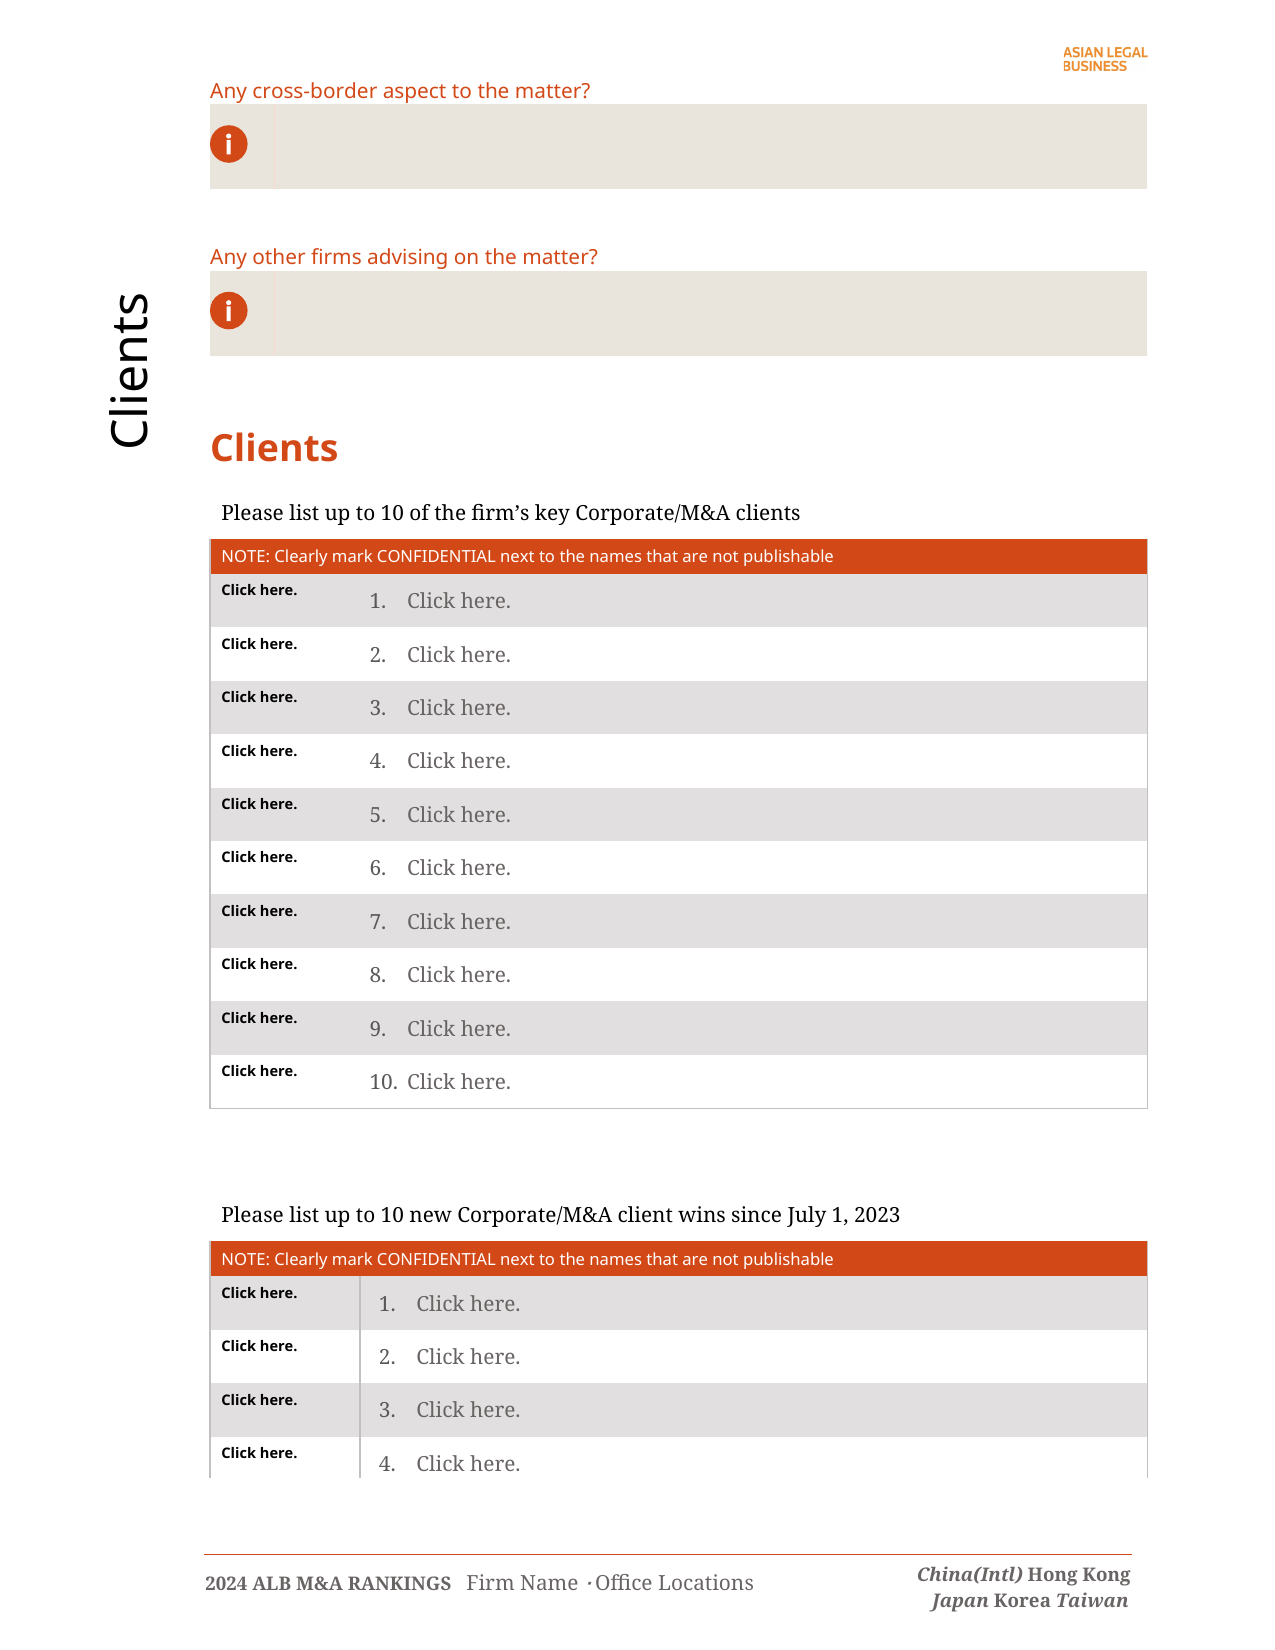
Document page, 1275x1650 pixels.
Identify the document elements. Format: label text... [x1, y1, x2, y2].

table_cell [211, 1276, 359, 1330]
table_cell [211, 841, 360, 894]
table_cell [360, 894, 1147, 948]
table_cell [361, 1437, 1147, 1477]
table_cell [211, 1383, 359, 1437]
subtitle Any other firms advising on the matter? [210, 242, 1147, 271]
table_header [210, 1188, 1147, 1241]
table_cell [211, 894, 360, 948]
table_cell [211, 1330, 359, 1383]
table_cell [211, 1055, 360, 1108]
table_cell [211, 1241, 1147, 1276]
table_cell [211, 788, 360, 841]
table_cell [360, 1055, 1147, 1108]
table_cell [360, 627, 1147, 681]
table_cell [211, 627, 360, 681]
picture [1063, 47, 1148, 71]
table_cell [360, 788, 1147, 841]
table_cell [211, 681, 360, 734]
table_cell [211, 574, 360, 627]
table_cell [360, 948, 1147, 1001]
table_cell [360, 681, 1147, 734]
table_cell [361, 1383, 1147, 1437]
table_cell [211, 1437, 359, 1477]
table_cell NOTE: Clearly mark CONFIDENTIAL next to the names that are not publishable [211, 539, 1147, 574]
table_header Please list up to 10 of the firm’s key Corporate/M&A clients [210, 485, 1147, 538]
subtitle Any cross-border aspect to the matter? [210, 76, 1147, 104]
text Clients [210, 422, 1147, 473]
table_cell [211, 948, 360, 1001]
table_cell [361, 1330, 1147, 1383]
table_cell [360, 841, 1147, 894]
table_cell [360, 1001, 1147, 1055]
table_cell [211, 1001, 360, 1055]
table_cell [211, 734, 360, 787]
table_cell [361, 1276, 1147, 1330]
table_cell [360, 734, 1147, 787]
table_cell [360, 574, 1147, 627]
